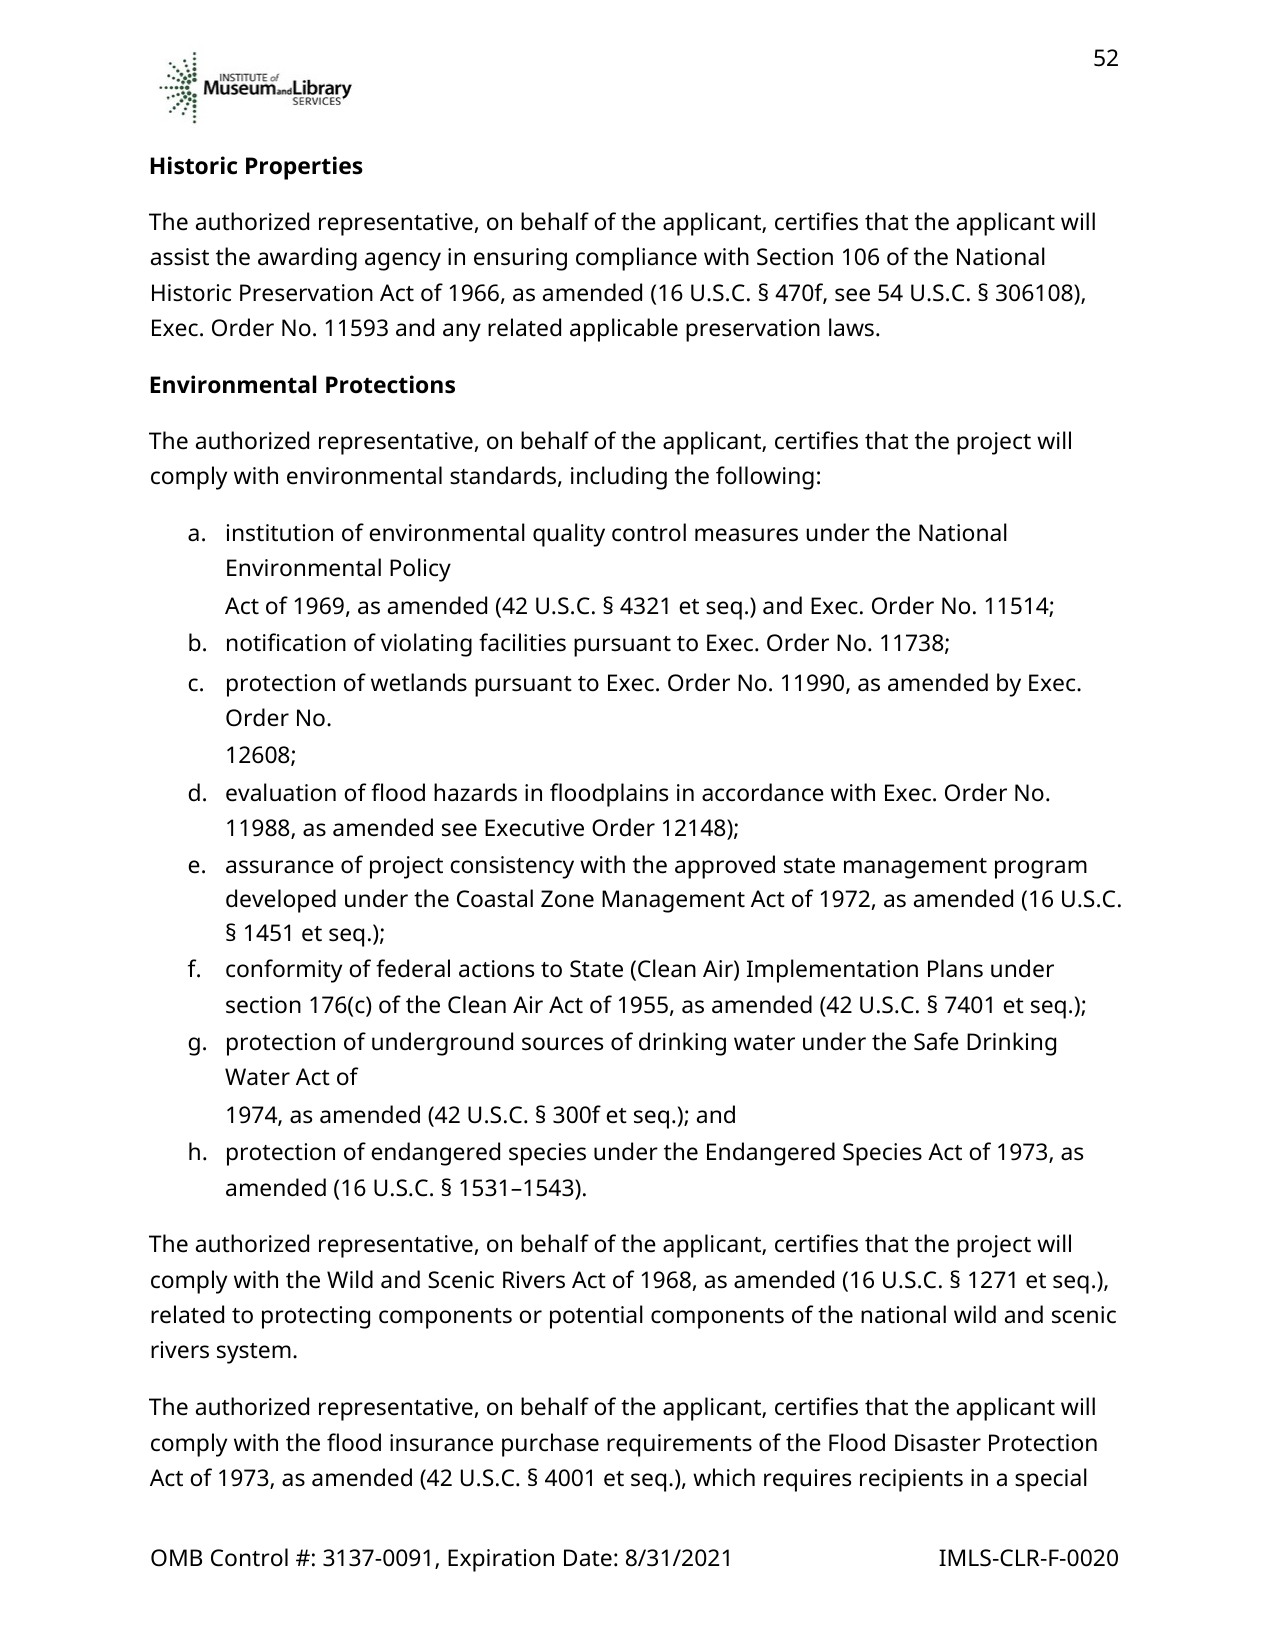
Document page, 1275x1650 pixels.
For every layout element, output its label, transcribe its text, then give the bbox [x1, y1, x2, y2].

list notification of violating facilities pursuant to Exec. Order No. 11738; [187, 627, 1125, 659]
text 12608; [225, 739, 1125, 771]
text The authorized representative, on behalf of the applicant, certifies that the project will comply with the Wild and Scenic Rivers Act of 1968, as amended (16 U.S.C. § 1271 et seq.), related to protecting components or potential components of the national wild and scenic rivers system. [149, 1228, 1125, 1366]
list conformity of federal actions to State (Clean Air) Implementation Plans under section 176(c) of the Clean Air Act of 1955, as amended (42 U.S.C. § 7401 et seq.); [187, 953, 1125, 1020]
list institution of environmental quality control measures under the National Environmental Policy [187, 517, 1125, 584]
subtitle Environmental Protections [149, 369, 1125, 400]
text Act of 1969, as amended (42 U.S.C. § 4321 et seq.) and Exec. Order No. 11514; [225, 590, 1125, 621]
text 1974, as amended (42 U.S.C. § 300f et seq.); and [225, 1099, 1125, 1130]
list assurance of project consistency with the approved state management program developed under the Coastal Zone Management Act of 1972, as amended (16 U.S.C. § 1451 et seq.); [187, 849, 1125, 948]
list evaluation of flood hazards in floodplains in accordance with Exec. Order No. 11988, as amended see Executive Order 12148); [187, 777, 1125, 843]
subtitle Historic Properties [149, 149, 1125, 181]
text The authorized representative, on behalf of the applicant, certifies that the applicant will assist the awarding agency in ensuring compliance with Section 106 of the National Historic Preservation Act of 1966, as amended (16 U.S.C. § 470f, see 54 U.S.C. § 306108), Exec. Order No. 11593 and any related applicable preservation laws. [149, 206, 1125, 343]
list protection of wetlands pursuant to Exec. Order No. 11990, as amended by Exec. Order No. [187, 666, 1125, 733]
picture [157, 42, 358, 133]
list protection of underground sources of drinking water under the Safe Drinking Water Act of [187, 1026, 1125, 1092]
list protection of endangered species under the Endangered Species Act of 1973, as amended (16 U.S.C. § 1531–1543). [187, 1136, 1125, 1203]
text The authorized representative, on behalf of the applicant, certifies that the project will comply with environmental standards, including the following: [149, 425, 1125, 492]
